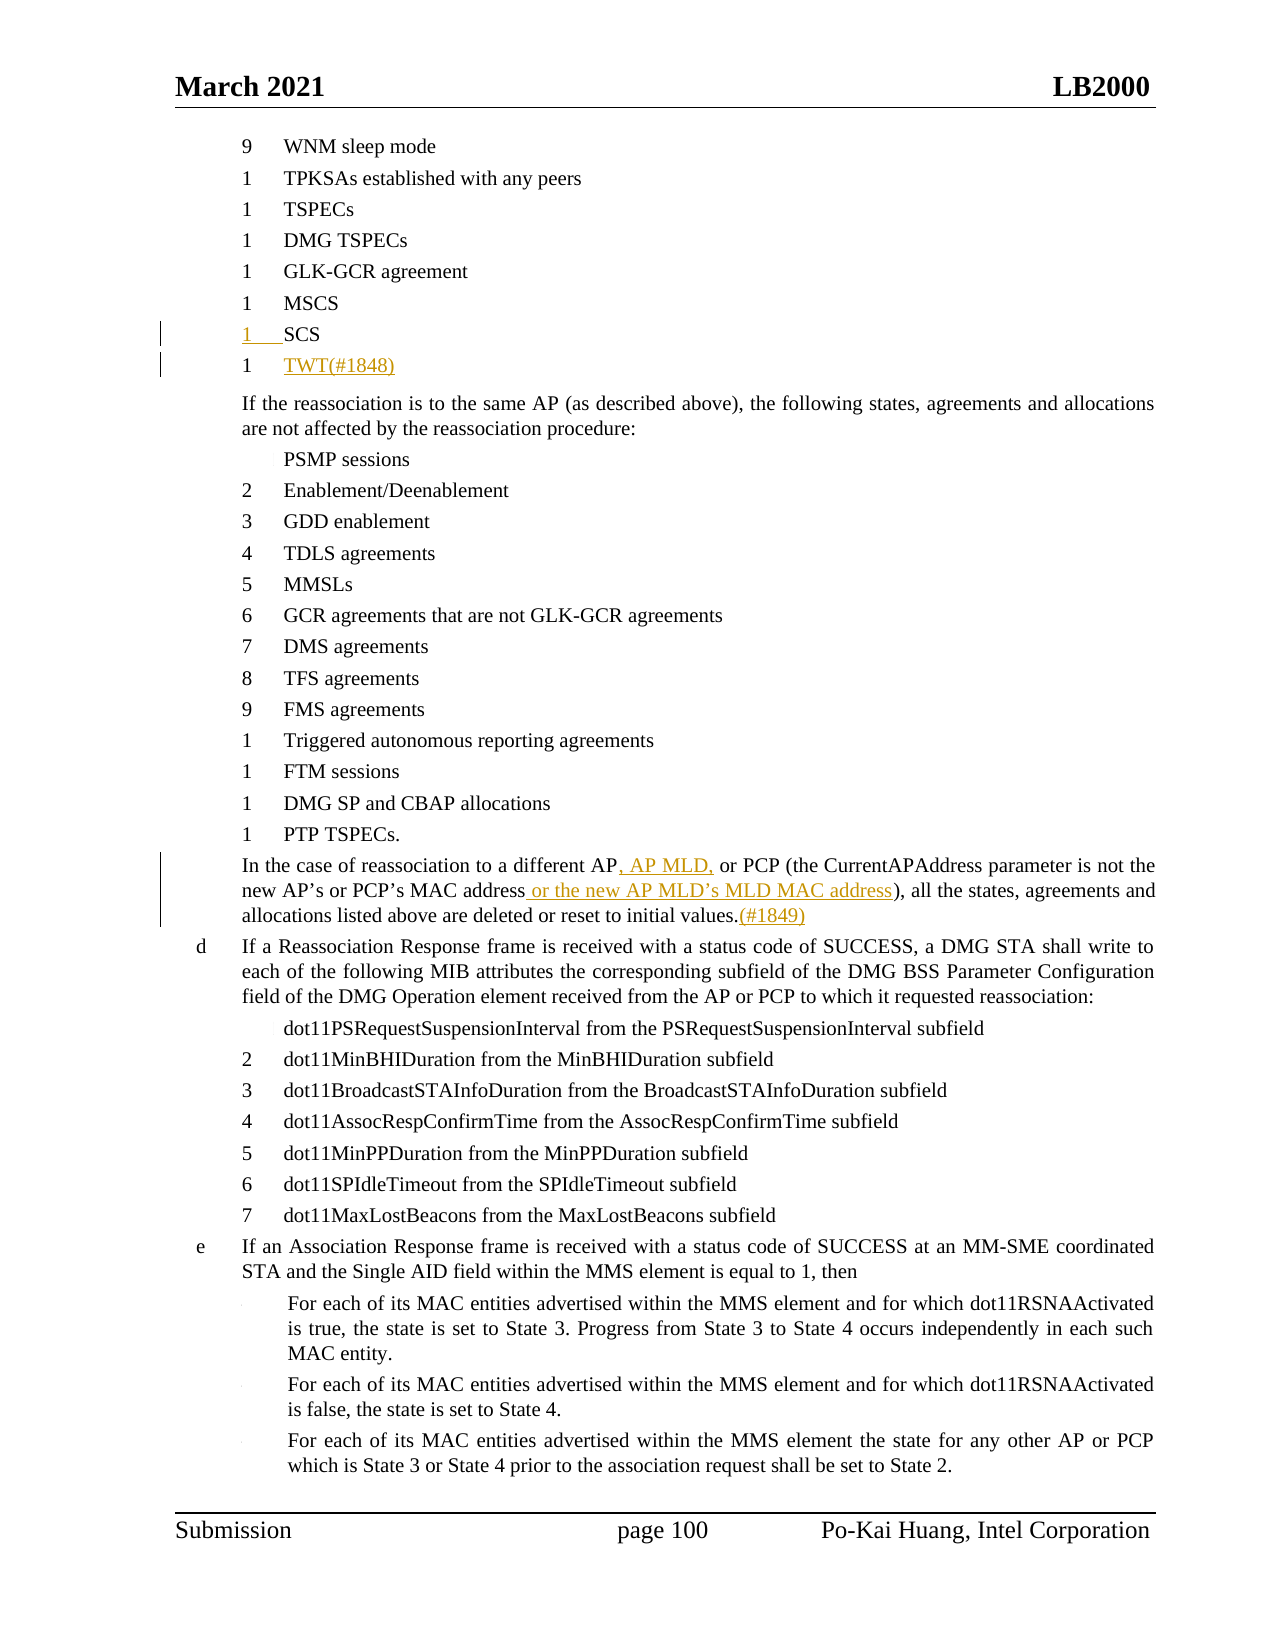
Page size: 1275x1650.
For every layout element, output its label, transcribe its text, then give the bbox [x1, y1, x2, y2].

list DMS agreements [242, 633, 1156, 658]
text If the reassociation is to the same AP (as described above), the following states, agreements and allocations are not affected by the reassociation procedure: [242, 389, 1156, 439]
list TDLS agreements [242, 539, 1156, 564]
list dot11BroadcastSTAInfoDuration from the BroadcastSTAInfoDuration subfield [242, 1077, 1156, 1102]
list WNM sleep mode [242, 133, 1156, 158]
list SCS [242, 321, 1156, 346]
list FTM sessions [242, 758, 1156, 783]
list Triggered autonomous reporting agreements [242, 727, 1156, 752]
list MMSLs [242, 571, 1156, 596]
list If a Reassociation Response frame is received with a status code of SUCCESS, a DMG STA shall write to each of the following MIB attributes the corresponding subfield of the DMG BSS Parameter Configuration field of the DMG Operation element received from the AP or PCP to which it requested reassociation: [196, 933, 1156, 1008]
list GCR agreements that are not GLK-GCR agreements [242, 602, 1156, 627]
list dot11MinPPDuration from the MinPPDuration subfield [242, 1139, 1156, 1164]
list For each of its MAC entities advertised within the MMS element the state for any other AP or PCP which is State 3 or State 4 prior to the association request shall be set to State 2. [242, 1427, 1156, 1477]
list PTP TSPECs. [242, 821, 1156, 846]
list TSPECs [242, 196, 1156, 221]
list PSMP sessions [273, 446, 1156, 471]
list dot11PSRequestSuspensionInterval from the PSRequestSuspensionInterval subfield [273, 1014, 1156, 1039]
text In the case of reassociation to a different AP or PCP (the CurrentAPAddress parameter is not the new AP’s or PCP’s MAC address), all the states, agreements and allocations listed above are deleted or reset to initial values. [242, 852, 1156, 927]
list dot11AssocRespConfirmTime from the AssocRespConfirmTime subfield [242, 1108, 1156, 1133]
list For each of its MAC entities advertised within the MMS element and for which dot11RSNAActivated is true, the state is set to State 3. Progress from State 3 to State 4 occurs independently in each such MAC entity. [242, 1289, 1156, 1364]
list Enablement/Deenablement [242, 477, 1156, 502]
list For each of its MAC entities advertised within the MMS element and for which dot11RSNAActivated is false, the state is set to State 4. [242, 1371, 1156, 1421]
list MSCS [242, 289, 1156, 314]
list GDD enablement [242, 508, 1156, 533]
list FMS agreements [242, 696, 1156, 721]
list DMG SP and CBAP allocations [242, 789, 1156, 814]
list TPKSAs established with any peers [242, 164, 1156, 189]
list TFS agreements [242, 664, 1156, 689]
list DMG TSPECs [242, 227, 1156, 252]
list dot11MinBHIDuration from the MinBHIDuration subfield [242, 1046, 1156, 1071]
list dot11SPIdleTimeout from the SPIdleTimeout subfield [242, 1171, 1156, 1196]
list dot11MaxLostBeacons from the MaxLostBeacons subfield [242, 1202, 1156, 1227]
list GLK-GCR agreement [242, 258, 1156, 283]
list If an Association Response frame is received with a status code of SUCCESS at an MM-SME coordinated STA and the Single AID field within the MMS element is equal to 1, then [196, 1233, 1156, 1283]
